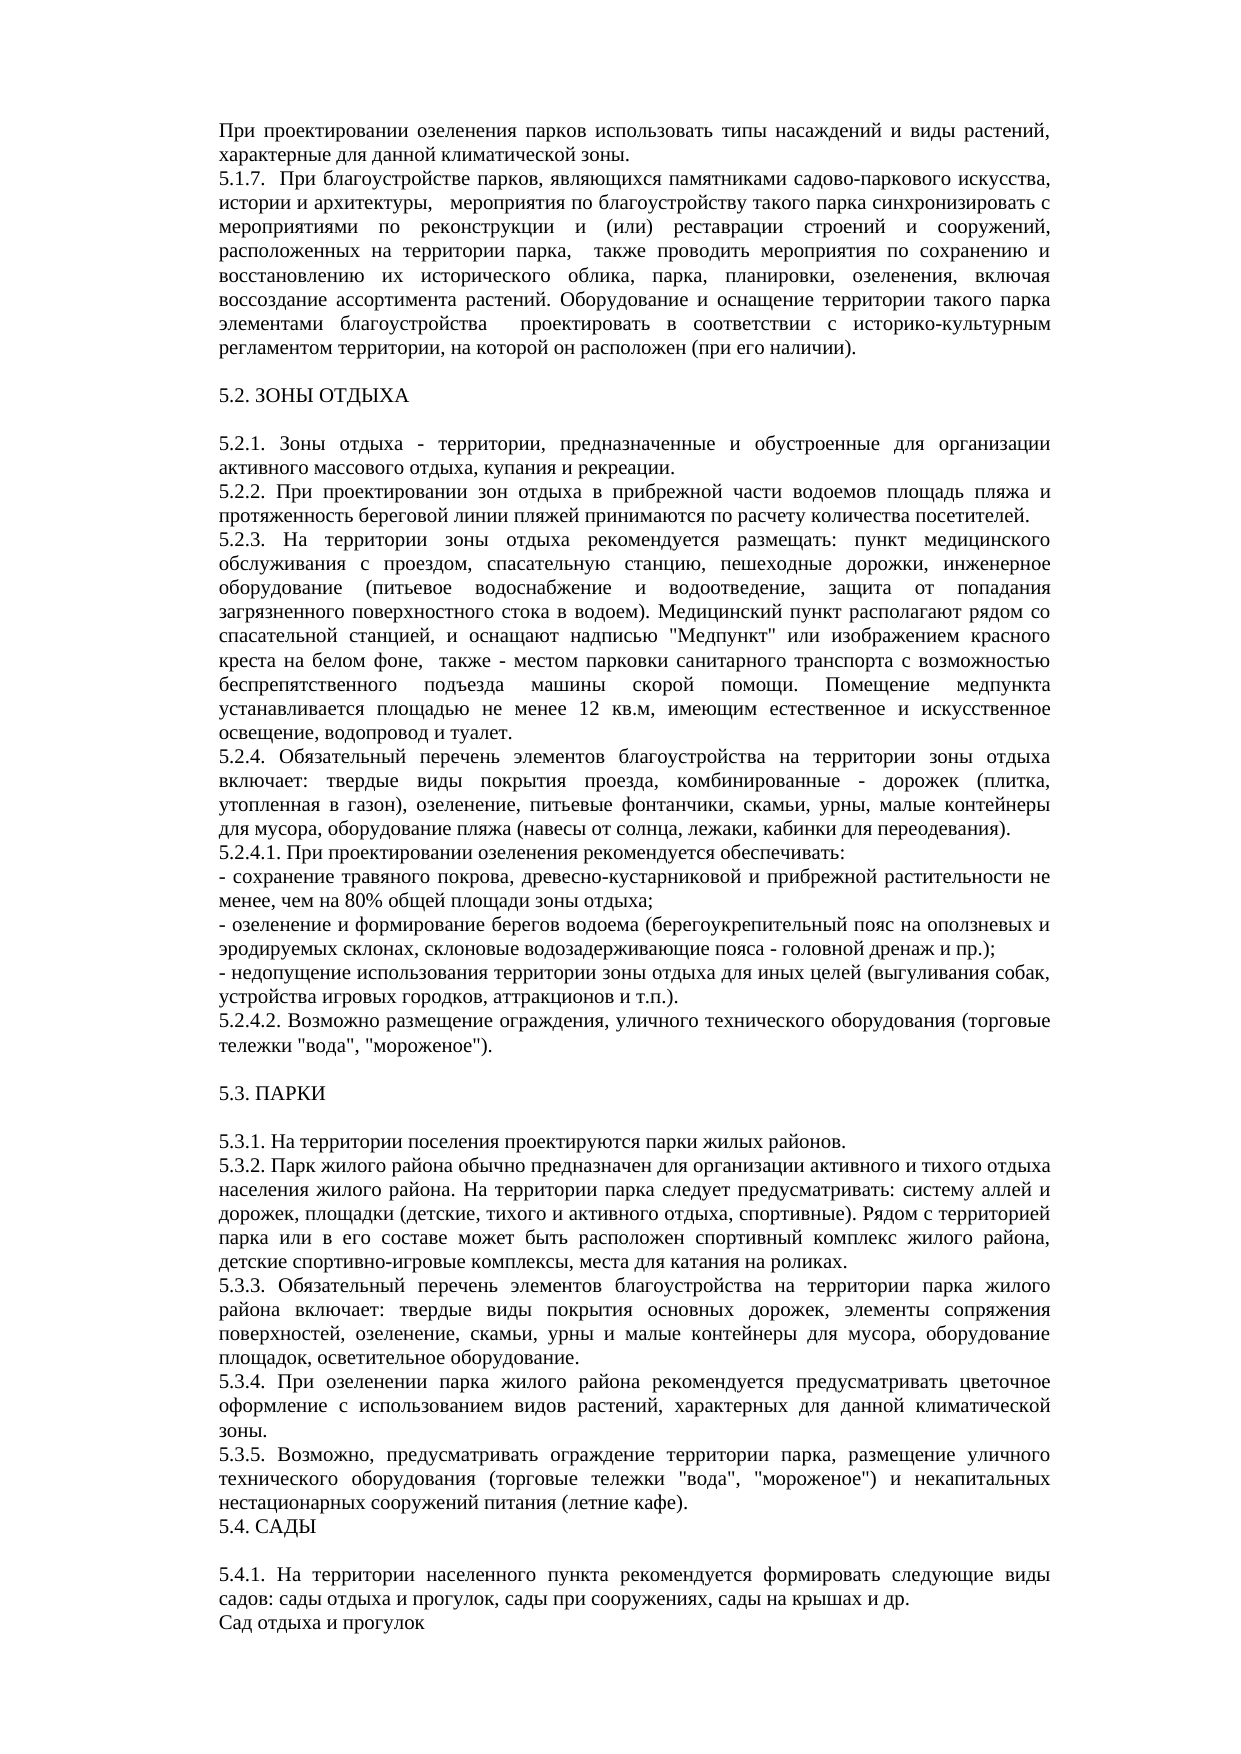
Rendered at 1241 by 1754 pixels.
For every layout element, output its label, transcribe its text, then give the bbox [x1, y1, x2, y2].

text 5.3. ПАРКИ [218, 1081, 1051, 1105]
text 5.3.5. Возможно, предусматривать ограждение территории парка, размещение уличного технического оборудования (торговые тележки "вода", "мороженое") и некапитальных нестационарных сооружений питания (летние кафе). [218, 1442, 1051, 1514]
text 5.1.7. При благоустройстве парков, являющихся памятниками садово-паркового искусства, истории и архитектуры, мероприятия по благоустройству такого парка синхронизировать с мероприятиями по реконструкции и (или) реставрации строений и сооружений, расположенных на территории парка, также проводить мероприятия по сохранению и восстановлению их исторического облика, парка, планировки, озеленения, включая воссоздание ассортимента растений. Оборудование и оснащение территории такого парка элементами благоустройства проектировать в соответствии с историко-культурным регламентом территории, на которой он расположен (при его наличии). [218, 166, 1051, 359]
text 5.2.3. На территории зоны отдыха рекомендуется размещать: пункт медицинского обслуживания с проездом, спасательную станцию, пешеходные дорожки, инженерное оборудование (питьевое водоснабжение и водоотведение, защита от попадания загрязненного поверхностного стока в водоем). Медицинский пункт располагают рядом со спасательной станцией, и оснащают надписью "Медпункт" или изображением красного креста на белом фоне, также - местом парковки санитарного транспорта с возможностью беспрепятственного подъезда машины скорой помощи. Помещение медпункта устанавливается площадью не менее 12 кв.м, имеющим естественное и искусственное освещение, водопровод и туалет. [218, 527, 1051, 744]
text - сохранение травяного покрова, древесно-кустарниковой и прибрежной растительности не менее, чем на 80% общей площади зоны отдыха; [218, 864, 1051, 912]
text 5.2. ЗОНЫ ОТДЫХА [218, 383, 1051, 407]
text 5.2.2. При проектировании зон отдыха в прибрежной части водоемов площадь пляжа и протяженность береговой линии пляжей принимаются по расчету количества посетителей. [218, 479, 1051, 527]
text 5.3.2. Парк жилого района обычно предназначен для организации активного и тихого отдыха населения жилого района. На территории парка следует предусматривать: систему аллей и дорожек, площадки (детские, тихого и активного отдыха, спортивные). Рядом с территорией парка или в его составе может быть расположен спортивный комплекс жилого района, детские спортивно-игровые комплексы, места для катания на роликах. [218, 1153, 1051, 1273]
text При проектировании озеленения парков использовать типы насаждений и виды растений, характерные для данной климатической зоны. [218, 118, 1051, 166]
text 5.4. САДЫ [218, 1514, 1051, 1538]
text 5.3.4. При озеленении парка жилого района рекомендуется предусматривать цветочное оформление с использованием видов растений, характерных для данной климатической зоны. [218, 1369, 1051, 1442]
text - недопущение использования территории зоны отдыха для иных целей (выгуливания собак, устройства игровых городков, аттракционов и т.п.). [218, 960, 1051, 1008]
text 5.3.1. На территории поселения проектируются парки жилых районов. [218, 1129, 1051, 1153]
text Сад отдыха и прогулок [218, 1610, 1051, 1634]
text - озеленение и формирование берегов водоема (берегоукрепительный пояс на оползневых и эродируемых склонах, склоновые водозадерживающие пояса - головной дренаж и пр.); [218, 912, 1051, 960]
text 5.3.3. Обязательный перечень элементов благоустройства на территории парка жилого района включает: твердые виды покрытия основных дорожек, элементы сопряжения поверхностей, озеленение, скамьи, урны и малые контейнеры для мусора, оборудование площадок, осветительное оборудование. [218, 1273, 1051, 1369]
text 5.2.4. Обязательный перечень элементов благоустройства на территории зоны отдыха включает: твердые виды покрытия проезда, комбинированные - дорожек (плитка, утопленная в газон), озеленение, питьевые фонтанчики, скамьи, урны, малые контейнеры для мусора, оборудование пляжа (навесы от солнца, лежаки, кабинки для переодевания). [218, 744, 1051, 840]
text 5.2.4.1. При проектировании озеленения рекомендуется обеспечивать: [218, 840, 1051, 864]
text 5.2.4.2. Возможно размещение ограждения, уличного технического оборудования (торговые тележки "вода", "мороженое"). [218, 1008, 1051, 1057]
text 5.4.1. На территории населенного пункта рекомендуется формировать следующие виды садов: сады отдыха и прогулок, сады при сооружениях, сады на крышах и др. [218, 1562, 1051, 1610]
text 5.2.1. Зоны отдыха - территории, предназначенные и обустроенные для организации активного массового отдыха, купания и рекреации. [218, 431, 1051, 479]
